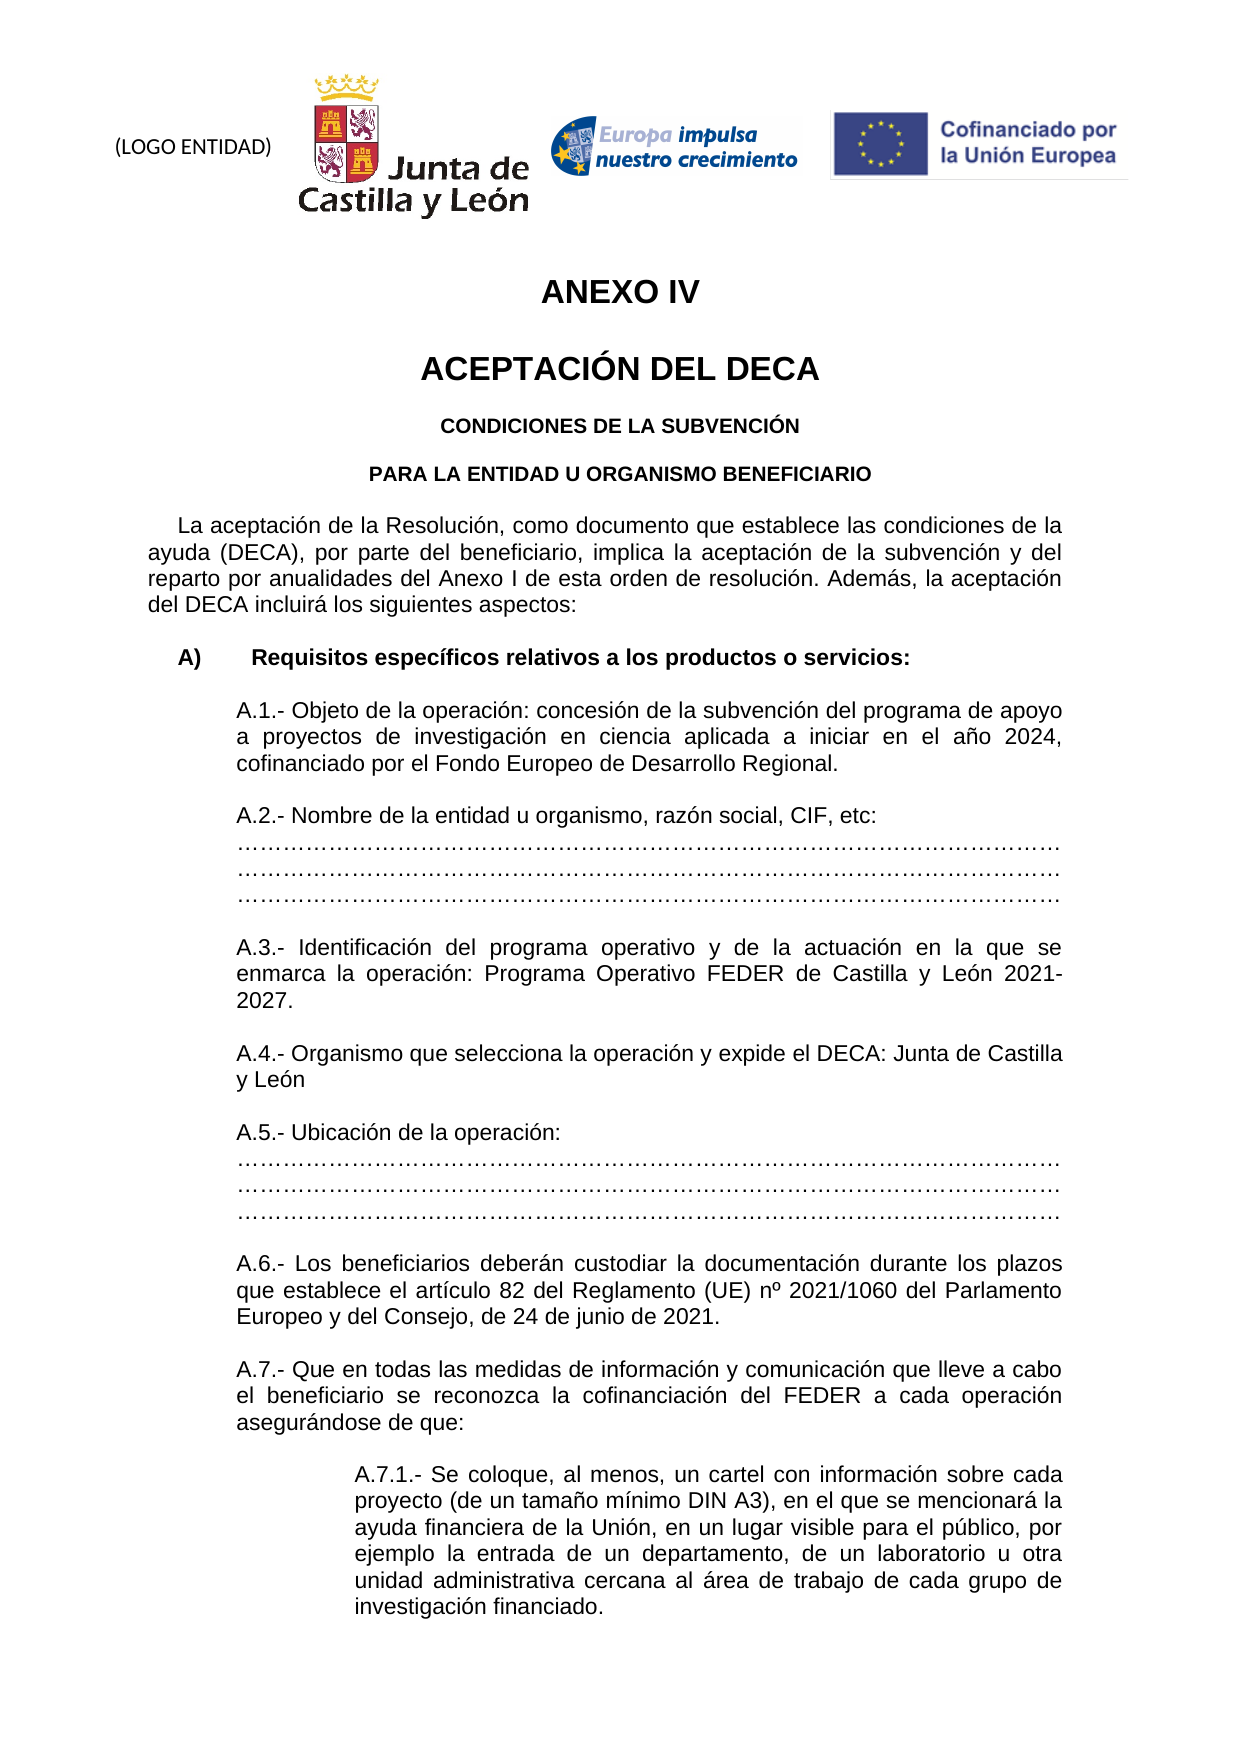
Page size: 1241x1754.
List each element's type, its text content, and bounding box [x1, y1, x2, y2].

text ACEPTACIÓN DEL DECA [177, 349, 1063, 388]
list Requisitos específicos relativos a los productos o servicios: [177, 644, 1063, 671]
text A.7.1.- Se coloque, al menos, un cartel con información sobre cada proyecto (de un tamaño mínimo DIN A3), en el que se mencionará la ayuda financiera de la Unión, en un lugar visible para el público, por ejemplo la entrada de un departamento, de un laboratorio u otra unidad administrativa cercana al área de trabajo de cada grupo de investigación financiado. [354, 1461, 1063, 1619]
text A.4.- Organismo que selecciona la operación y expide el DECA: Junta de Castilla y León [236, 1039, 1063, 1092]
list ……………………………………………………………………………………………… [236, 1198, 1063, 1224]
list ……………………………………………………………………………………………………………………………………………………………………………………………… [236, 829, 1063, 881]
text ANEXO IV [177, 272, 1063, 311]
text PARA LA ENTIDAD U ORGANISMO BENEFICIARIO [177, 462, 1063, 486]
list A.3.- Identificación del programa operativo y de la actuación en la que se enmarca la operación: Programa Operativo FEDER de Castilla y León 2021-2027. [236, 934, 1063, 1013]
picture [829, 110, 1129, 182]
list A.2.- Nombre de la entidad u organismo, razón social, CIF, etc: [236, 802, 1063, 829]
list A.1.- Objeto de la operación: concesión de la subvención del programa de apoyo a proyectos de investigación en ciencia aplicada a iniciar en el año 2024, cofinanciado por el Fondo Europeo de Desarrollo Regional. [236, 697, 1063, 776]
text A.6.- Los beneficiarios deberán custodiar la documentación durante los plazos que establece el artículo 82 del Reglamento (UE) nº 2021/1060 del Parlamento Europeo y del Consejo, de 24 de junio de 2021. [236, 1250, 1063, 1329]
list ……………………………………………………………………………………………………………………………………………………………………………………………… [236, 1145, 1063, 1198]
list La aceptación de la Resolución, como documento que establece las condiciones de la ayuda (DECA), por parte del beneficiario, implica la aceptación de la subvención y del reparto por anualidades del Anexo I de esta orden de resolución. Además, la aceptación del DECA incluirá los siguientes aspectos: [148, 512, 1063, 618]
picture [297, 73, 529, 219]
text CONDICIONES DE LA SUBVENCIÓN [177, 414, 1063, 438]
list ……………………………………………………………………………………………… [236, 881, 1063, 908]
picture [551, 116, 803, 176]
list A.7.- Que en todas las medidas de información y comunicación que lleve a cabo el beneficiario se reconozca la cofinanciación del FEDER a cada operación asegurándose de que: [236, 1356, 1063, 1435]
list A.5.- Ubicación de la operación: [236, 1118, 1063, 1145]
